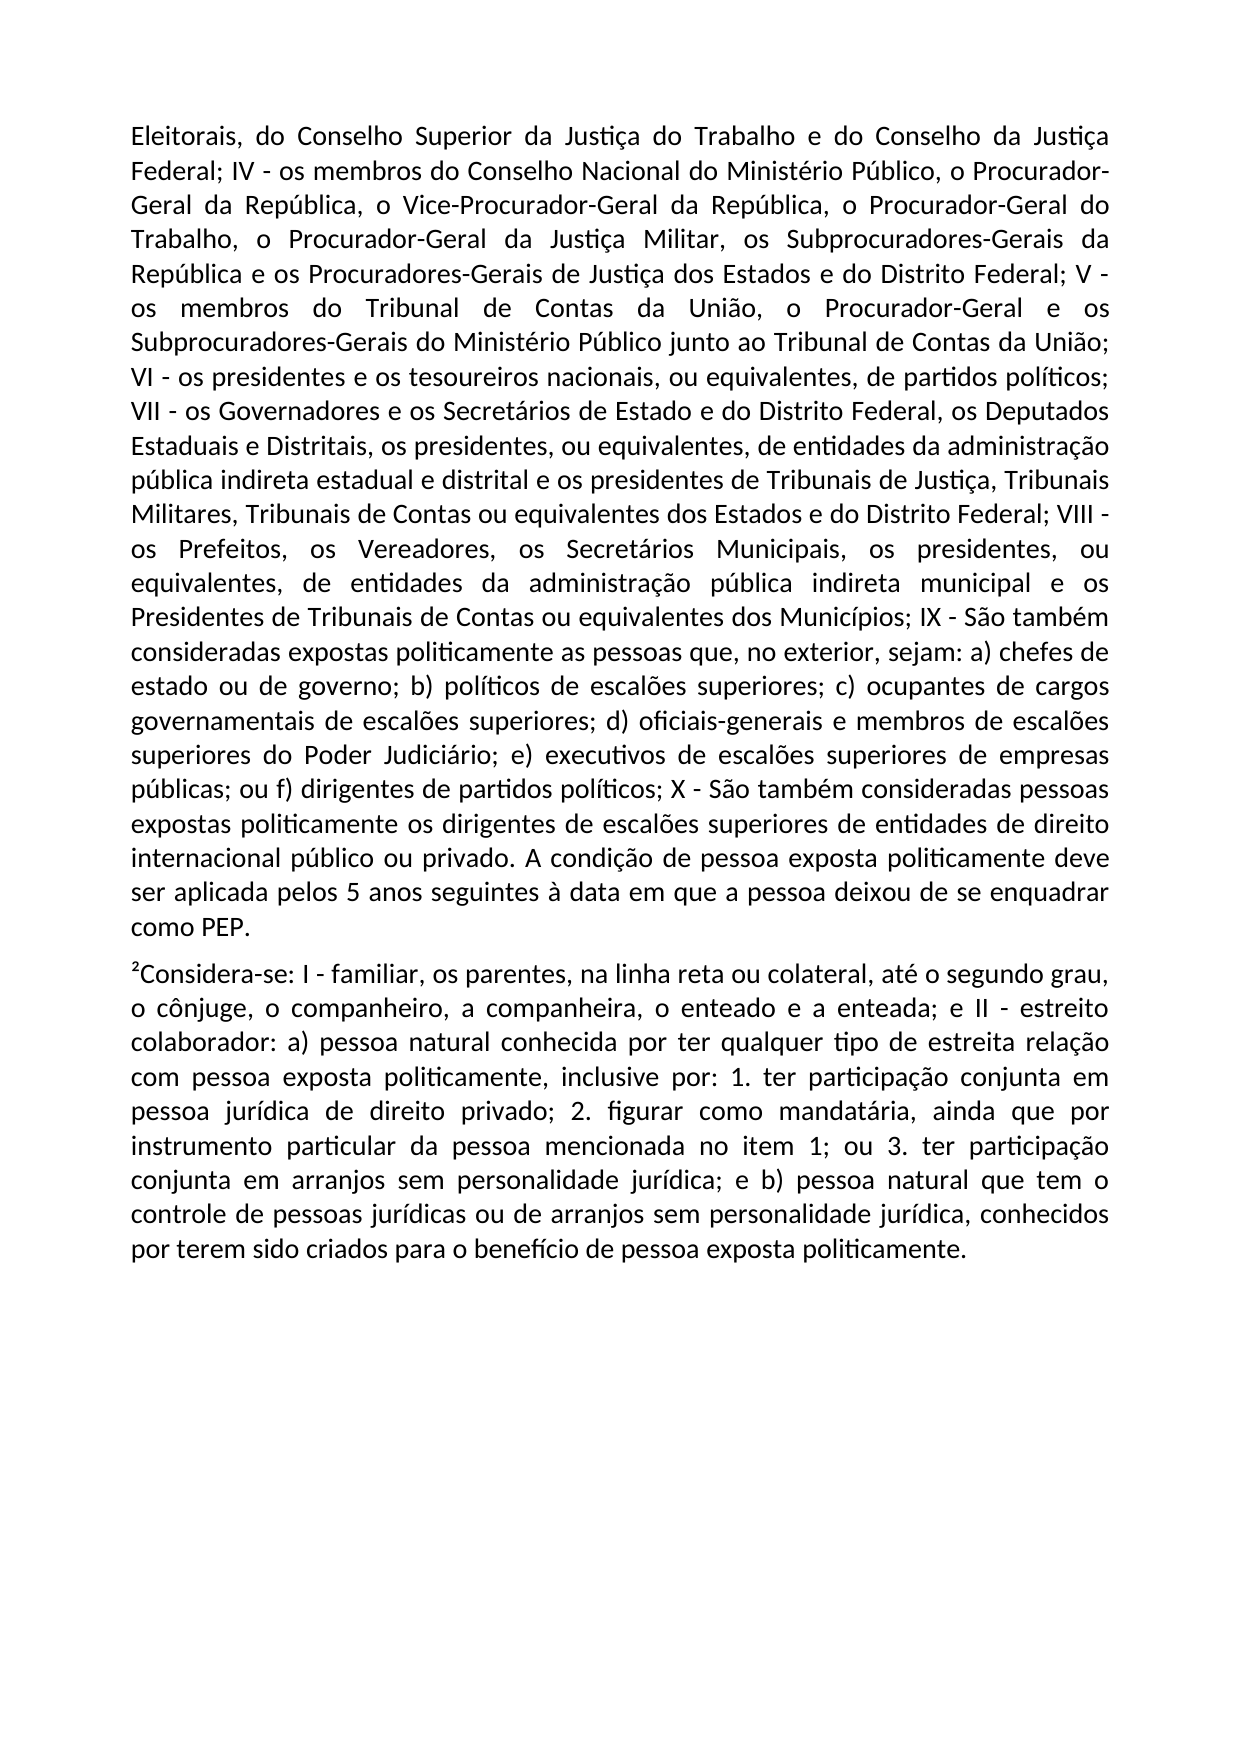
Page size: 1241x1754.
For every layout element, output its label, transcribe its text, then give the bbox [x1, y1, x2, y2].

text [131, 118, 1109, 943]
text ²Considera-se: I - familiar, os parentes, na linha reta ou colateral, até o segundo grau, o cônjuge, o companheiro, a companheira, o enteado e a enteada; e II - estreito colaborador: a) pessoa natural conhecida por ter qualquer tipo de estreita relação com pessoa exposta politicamente, inclusive por: 1. ter participação conjunta em pessoa jurídica de direito privado; 2. figurar como mandatária, ainda que por instrumento particular da pessoa mencionada no item 1; ou 3. ter participação conjunta em arranjos sem personalidade jurídica; e b) pessoa natural que tem o controle de pessoas jurídicas ou de arranjos sem personalidade jurídica, conhecidos por terem sido criados para o benefício de pessoa exposta politicamente. [131, 956, 1109, 1265]
